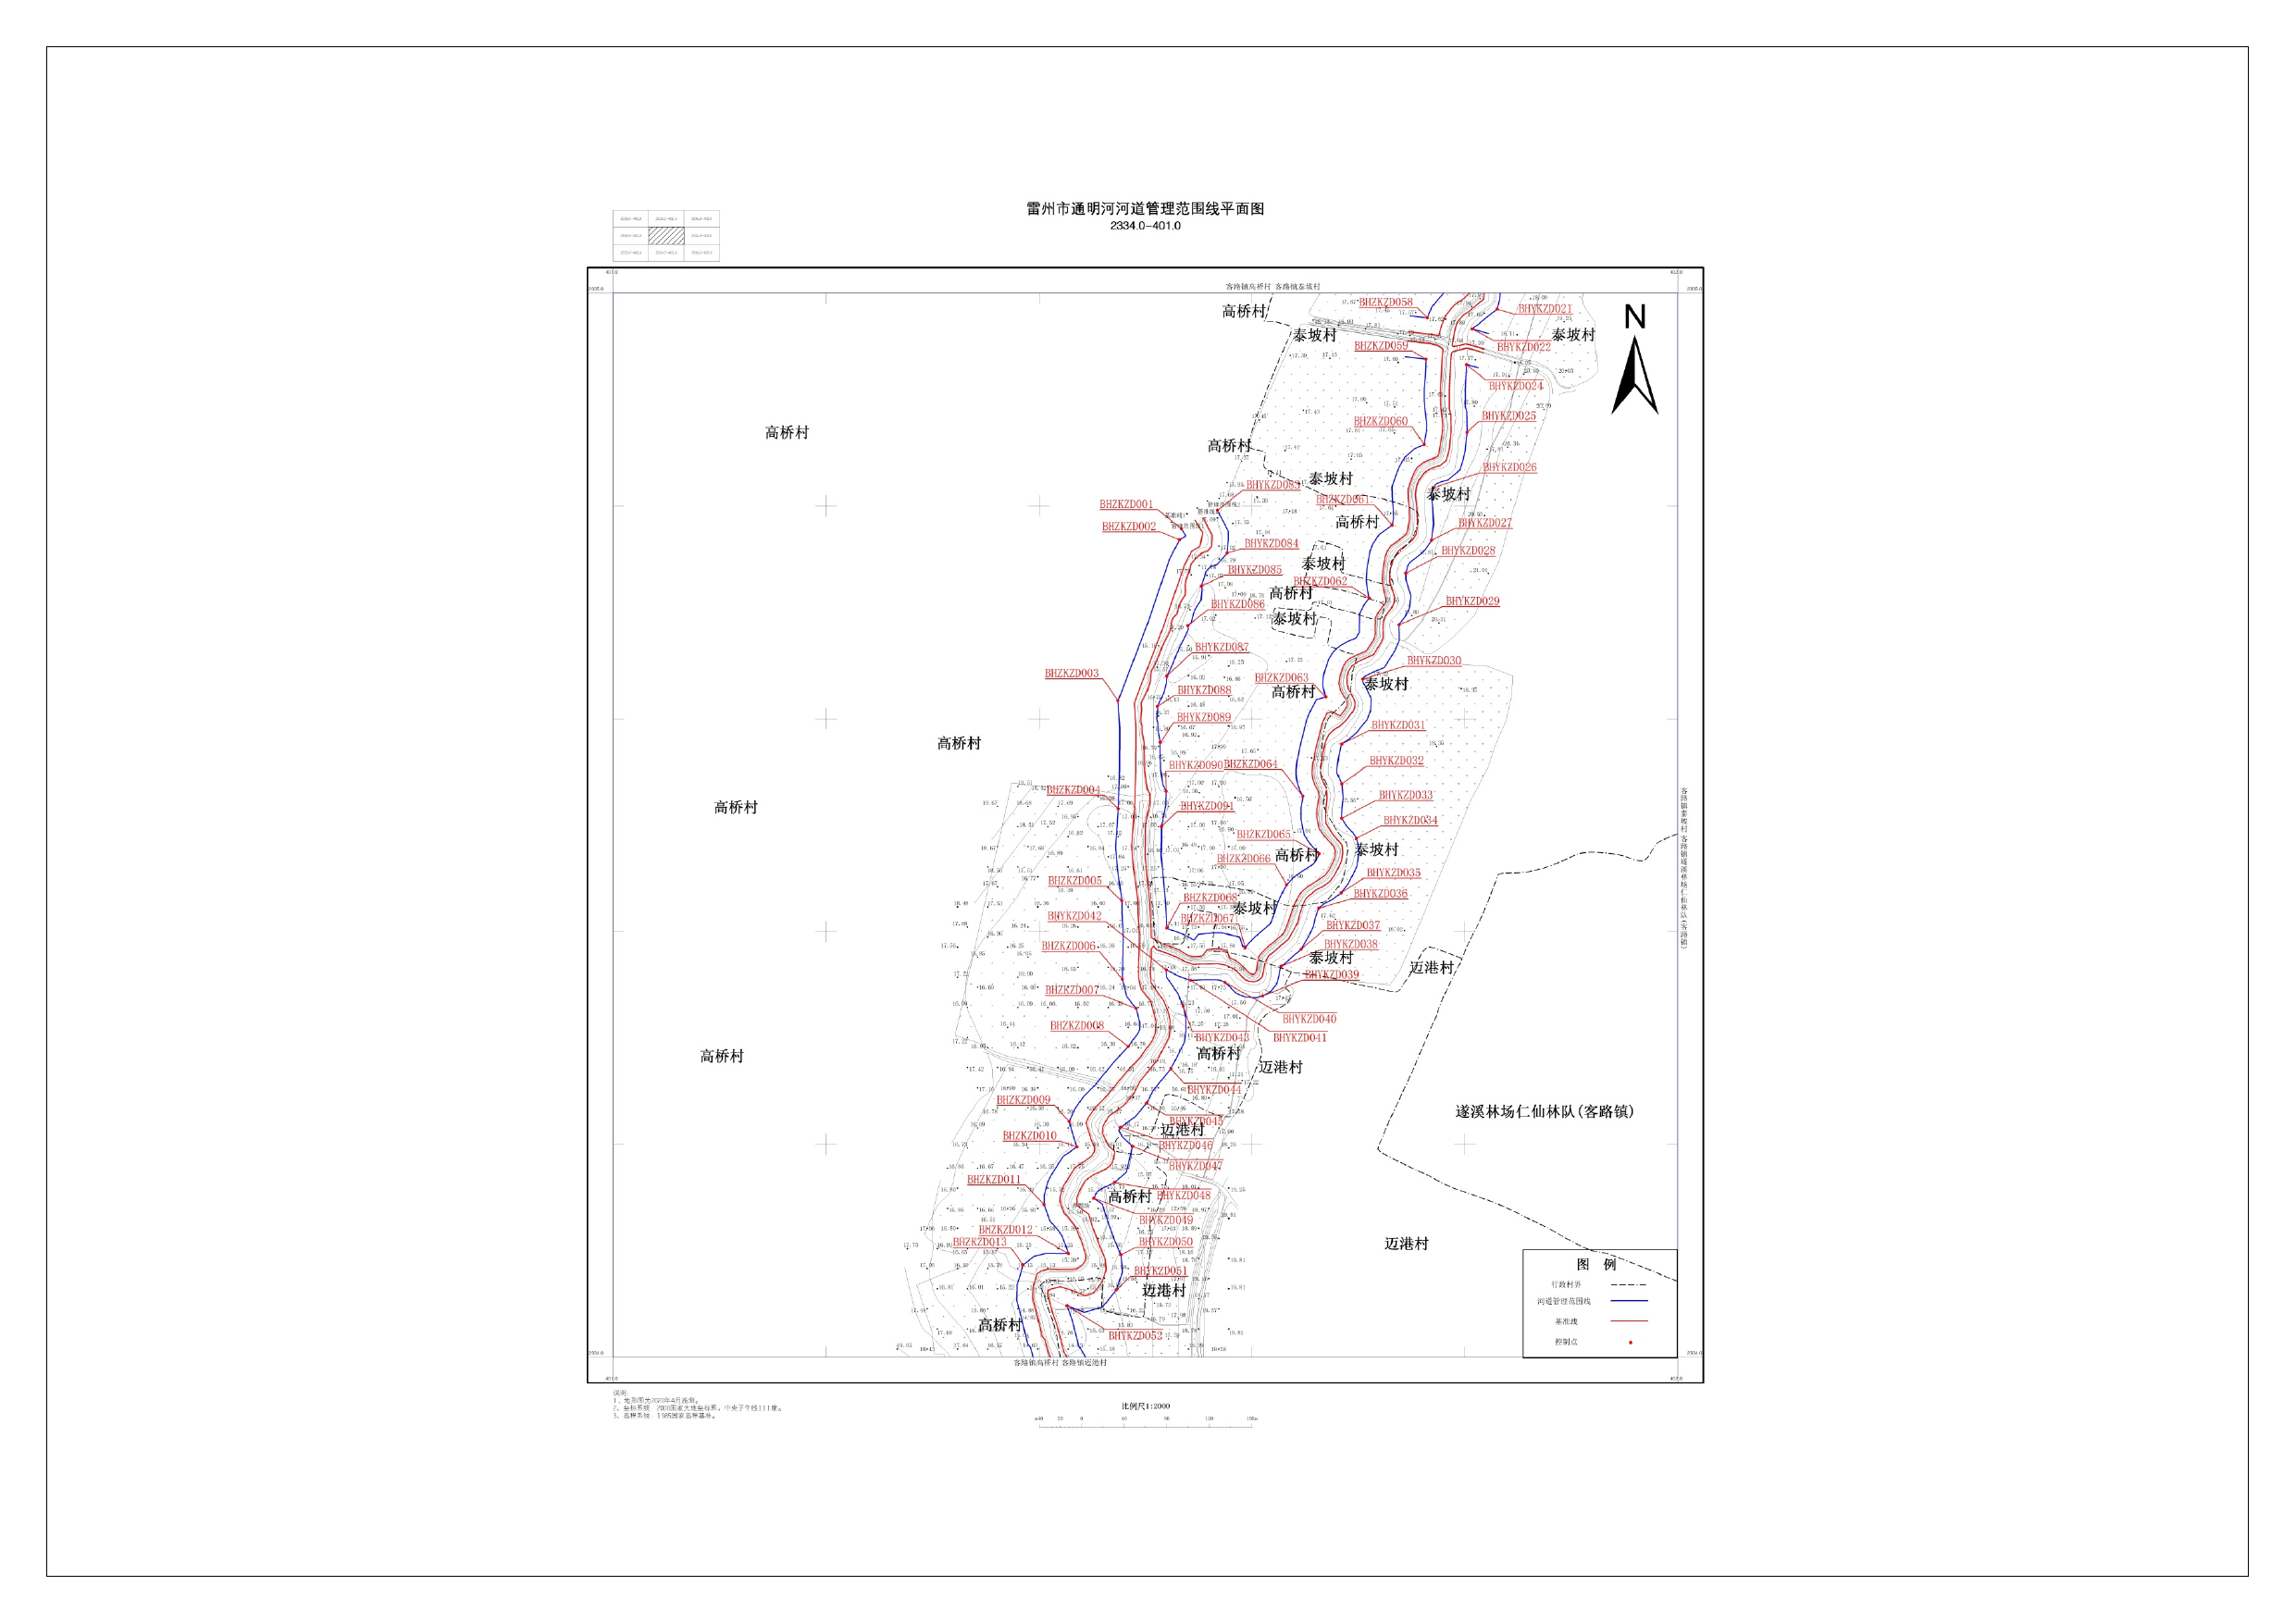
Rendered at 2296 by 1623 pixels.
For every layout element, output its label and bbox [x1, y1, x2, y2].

picture [509, 173, 1786, 1450]
